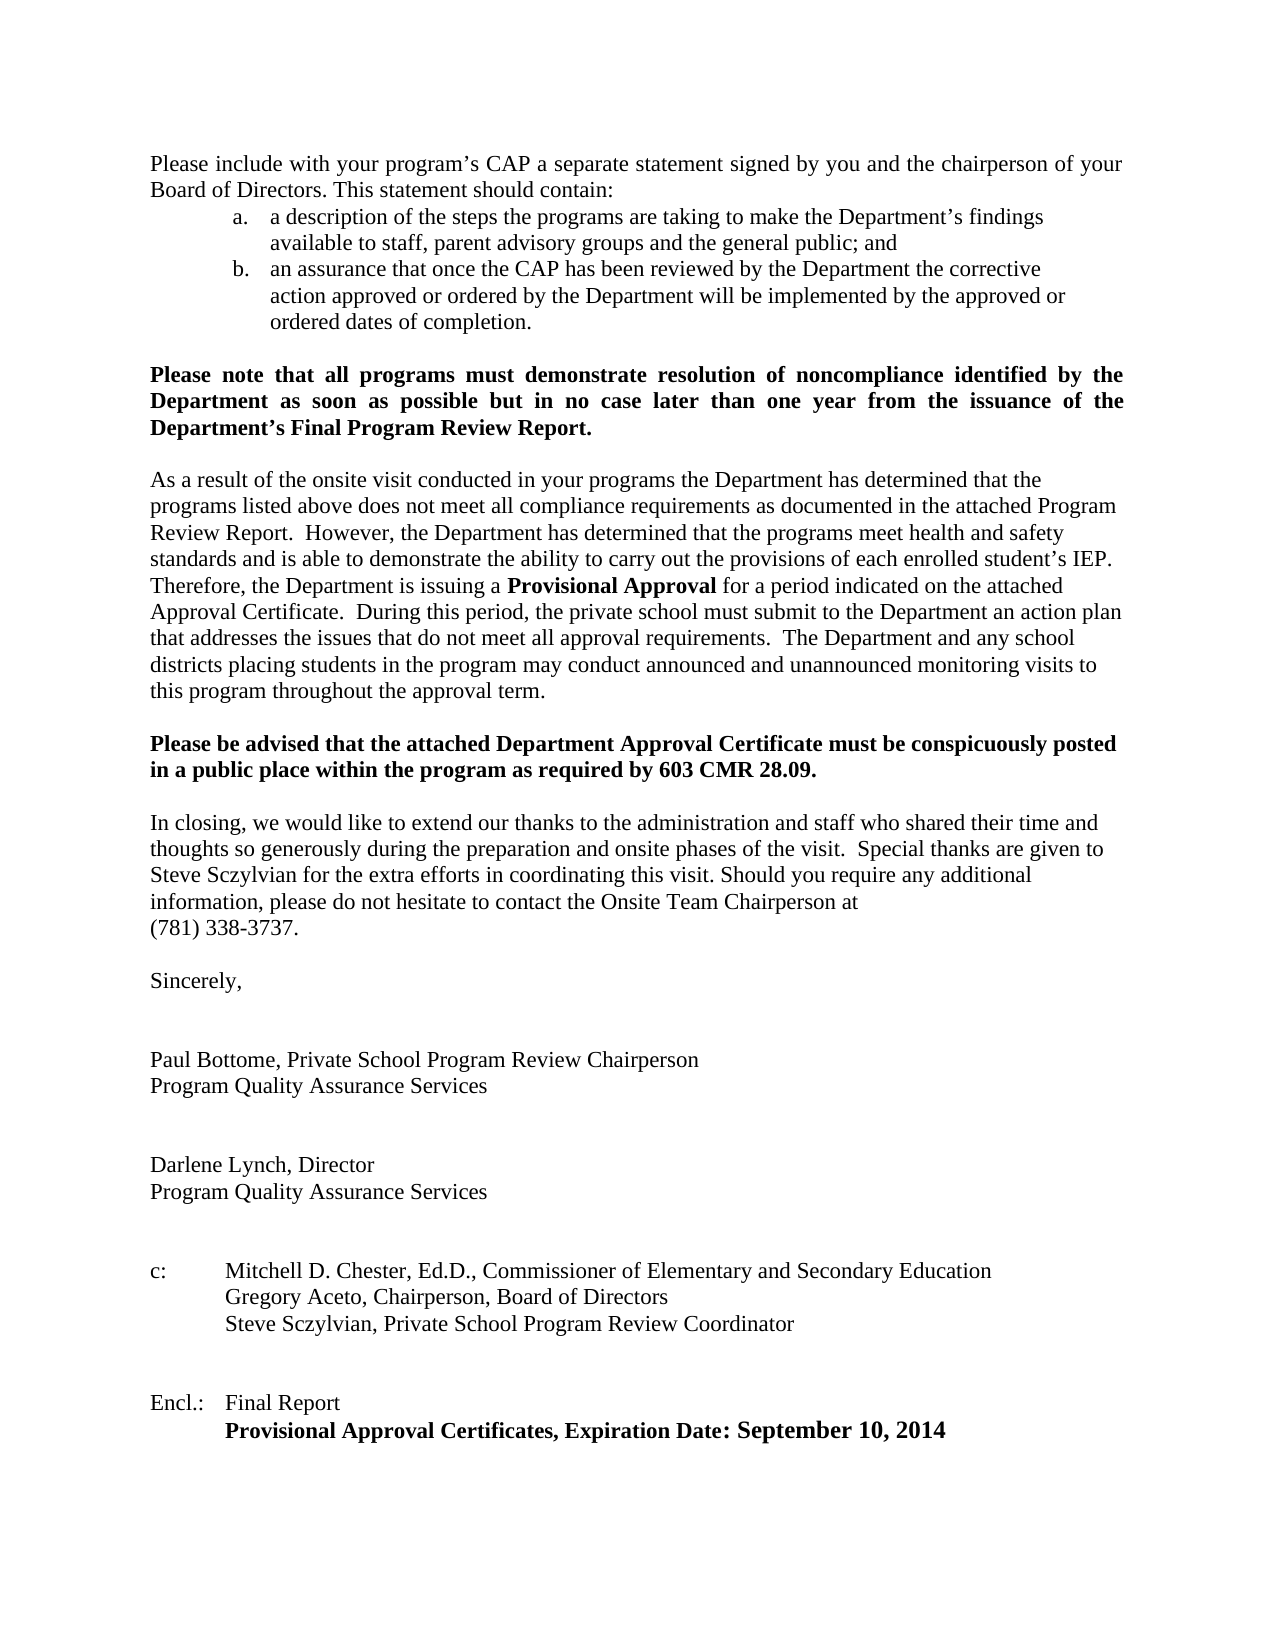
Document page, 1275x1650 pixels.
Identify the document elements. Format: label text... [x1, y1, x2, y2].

text Please include with your program’s CAP a separate statement signed by you and the chairperson of your Board of Directors. This statement should contain: [150, 150, 1125, 203]
text As a result of the onsite visit conducted in your programs the Department has determined that the programs listed above does not meet all compliance requirements as documented in the attached Program Review Report. However, the Department has determined that the programs meet health and safety standards and is able to demonstrate the ability to carry out the provisions of each enrolled student’s IEP. Therefore, the Department is issuing a Provisional Approval for a period indicated on the attached Approval Certificate. During this period, the private school must submit to the Department an action plan that addresses the issues that do not meet all approval requirements. The Department and any school districts placing students in the program may conduct announced and unannounced monitoring visits to this program throughout the approval term. [150, 466, 1125, 703]
text Steve Sczylvian, Private School Program Review Coordinator [150, 1309, 1125, 1336]
text Paul Bottome, Private School Program Review Chairperson [150, 1046, 1125, 1072]
text Encl.: Final Report [150, 1389, 1125, 1415]
text Gregory Aceto, Chairperson, Board of Directors [225, 1283, 1125, 1309]
text Program Quality Assurance Services [150, 1072, 1125, 1099]
text Please be advised that the attached Department Approval Certificate must be conspicuously posted in a public place within the program as required by 603 CMR 28.09. [150, 730, 1125, 782]
text Darlene Lynch, Director [150, 1151, 1125, 1178]
text Sincerely, [150, 967, 1125, 993]
text Provisional Approval Certificates, Expiration Date: September 10, 2014 [225, 1415, 1125, 1444]
text c: Mitchell D. Chester, Ed.D., Commissioner of Elementary and Secondary Education [150, 1257, 1125, 1283]
list a description of the steps the programs are taking to make the Department’s findings available to staff, parent advisory groups and the general public; and [232, 203, 1080, 255]
list an assurance that once the CAP has been reviewed by the Department the corrective action approved or ordered by the Department will be implemented by the approved or ordered dates of completion. [232, 255, 1080, 334]
text (781) 338-3737. [150, 914, 1125, 941]
text Program Quality Assurance Services [150, 1178, 1125, 1204]
text Please note that all programs must demonstrate resolution of noncompliance identified by the Department as soon as possible but in no case later than one year from the issuance of the Department’s Final Program Review Report. [150, 361, 1125, 440]
text In closing, we would like to extend our thanks to the administration and staff who shared their time and thoughts so generously during the preparation and onsite phases of the visit. Special thanks are given to Steve Sczylvian for the extra efforts in coordinating this visit. Should you require any additional information, please do not hesitate to contact the Onsite Team Chairperson at [150, 809, 1125, 914]
